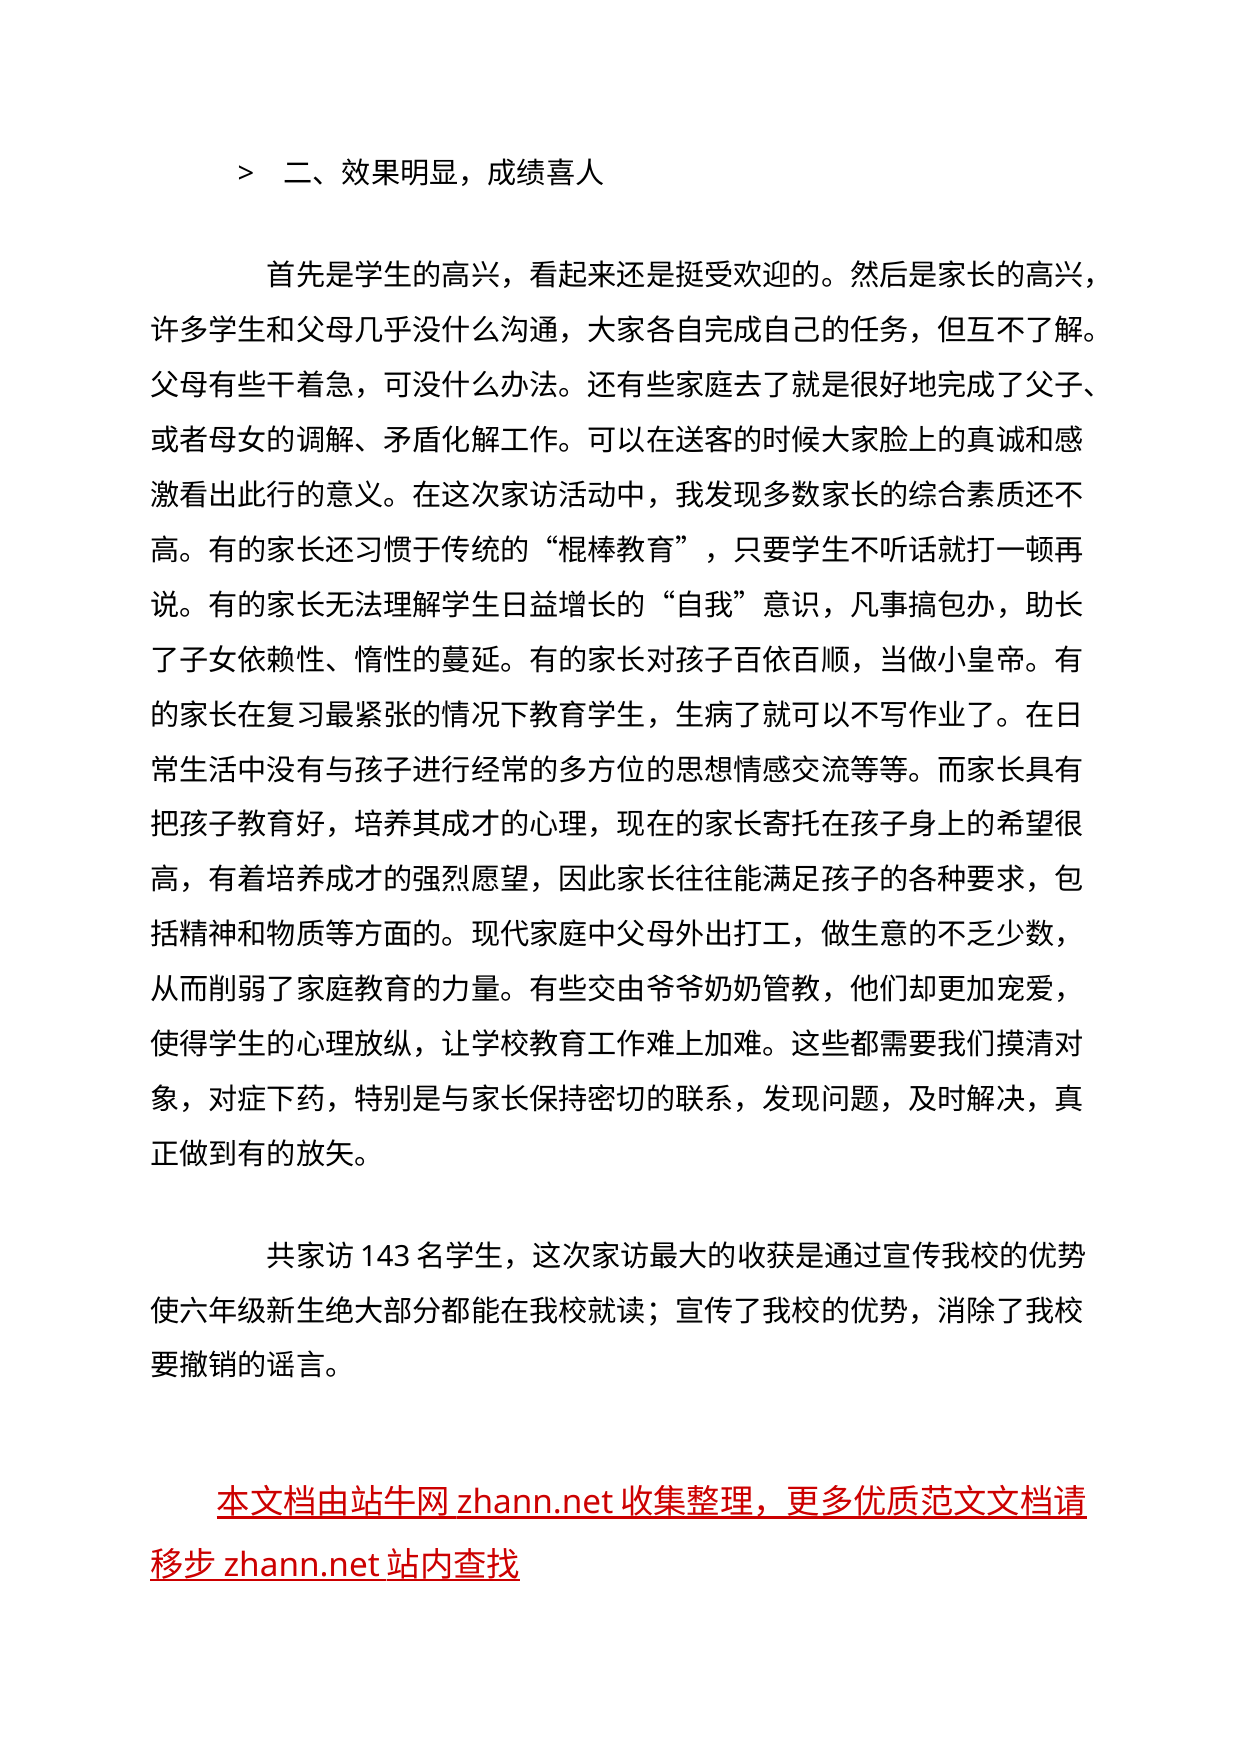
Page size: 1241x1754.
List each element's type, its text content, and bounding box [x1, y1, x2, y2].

text > 二、效果明显，成绩喜人 [150, 150, 1090, 192]
text 共家访143名学生，这次家访最大的收获是通过宣传我校的优势使六年级新生绝大部分都能在我校就读；宣传了我校的优势，消除了我校要撤销的谣言。 [150, 1232, 1090, 1384]
text 本文档由站牛网zhann.net收集整理，更多优质范文文档请移步zhann.net站内查找 [150, 1475, 1090, 1586]
text 首先是学生的高兴，看起来还是挺受欢迎的。然后是家长的高兴，许多学生和父母几乎没什么沟通，大家各自完成自己的任务，但互不了解。父母有些干着急，可没什么办法。还有些家庭去了就是很好地完成了父子、或者母女的调解、矛盾化解工作。可以在送客的时候大家脸上的真诚和感激看出此行的意义。在这次家访活动中，我发现多数家长的综合素质还不高。有的家长还习惯于传统的“棍棒教育”，只要学生不听话就打一顿再说。有的家长无法理解学生日益增长的“自我”意识，凡事搞包办，助长了子女依赖性、惰性的蔓延。有的家长对孩子百依百顺，当做小皇帝。有的家长在复习最紧张的情况下教育学生，生病了就可以不写作业了。在日常生活中没有与孩子进行经常的多方位的思想情感交流等等。而家长具有把孩子教育好，培养其成才的心理，现在的家长寄托在孩子身上的希望很高，有着培养成才的强烈愿望，因此家长往往能满足孩子的各种要求，包括精神和物质等方面的。现代家庭中父母外出打工，做生意的不乏少数，从而削弱了家庭教育的力量。有些交由爷爷奶奶管教，他们却更加宠爱，使得学生的心理放纵，让学校教育工作难上加难。这些都需要我们摸清对象，对症下药，特别是与家长保持密切的联系，发现问题，及时解决，真正做到有的放矢。 [150, 252, 1090, 1173]
